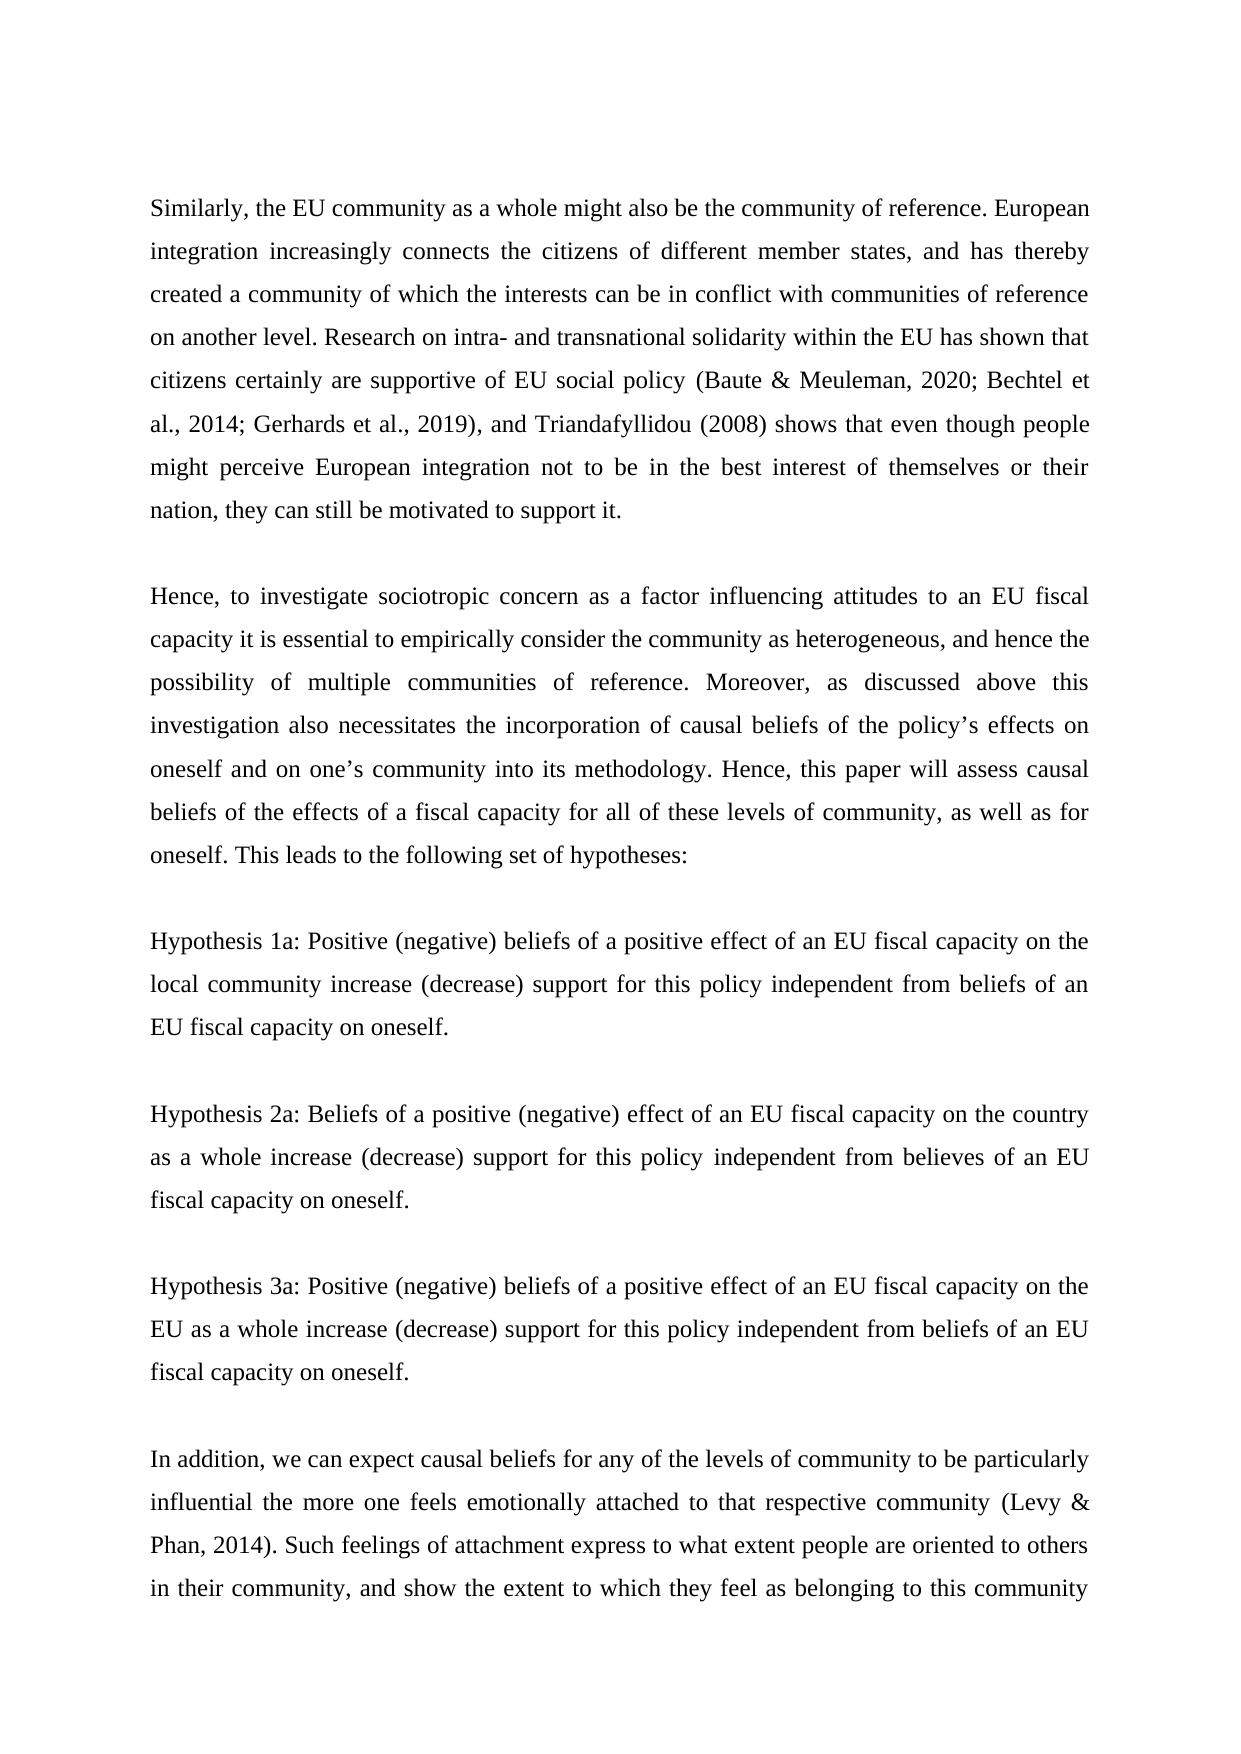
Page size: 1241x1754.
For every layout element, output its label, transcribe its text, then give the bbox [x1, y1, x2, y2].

text Similarly, the EU community as a whole might also be the community of reference. European integration increasingly connects the citizens of different member states, and has thereby created a community of which the interests can be in conflict with communities of reference on another level. Research on intra- and transnational solidarity within the EU has shown that citizens certainly are supportive of EU social policy (Baute & Meuleman, 2020; Bechtel et al., 2014; Gerhards et al., 2019), and Triandafyllidou (2008) shows that even though people might perceive European integration not to be in the best interest of themselves or their nation, they can still be motivated to support it. [150, 193, 1090, 524]
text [150, 1444, 1090, 1602]
text Hypothesis 1a: Positive (negative) beliefs of a positive effect of an EU fiscal capacity on the local community increase (decrease) support for this policy independent from beliefs of an EU fiscal capacity on oneself. [150, 926, 1090, 1041]
text Hence, to investigate sociotropic concern as a factor influencing attitudes to an EU fiscal capacity it is essential to empirically consider the community as heterogeneous, and hence the possibility of multiple communities of reference. Moreover, as discussed above this investigation also necessitates the incorporation of causal beliefs of the policy’s effects on oneself and on one’s community into its methodology. Hence, this paper will assess causal beliefs of the effects of a fiscal capacity for all of these levels of community, as well as for oneself. This leads to the following set of hypotheses: [150, 581, 1090, 869]
text Hypothesis 3a: Positive (negative) beliefs of a positive effect of an EU fiscal capacity on the EU as a whole increase (decrease) support for this policy independent from beliefs of an EU fiscal capacity on oneself. [150, 1271, 1090, 1386]
text Hypothesis 2a: Beliefs of a positive (negative) effect of an EU fiscal capacity on the country as a whole increase (decrease) support for this policy independent from believes of an EU fiscal capacity on oneself. [150, 1099, 1090, 1214]
